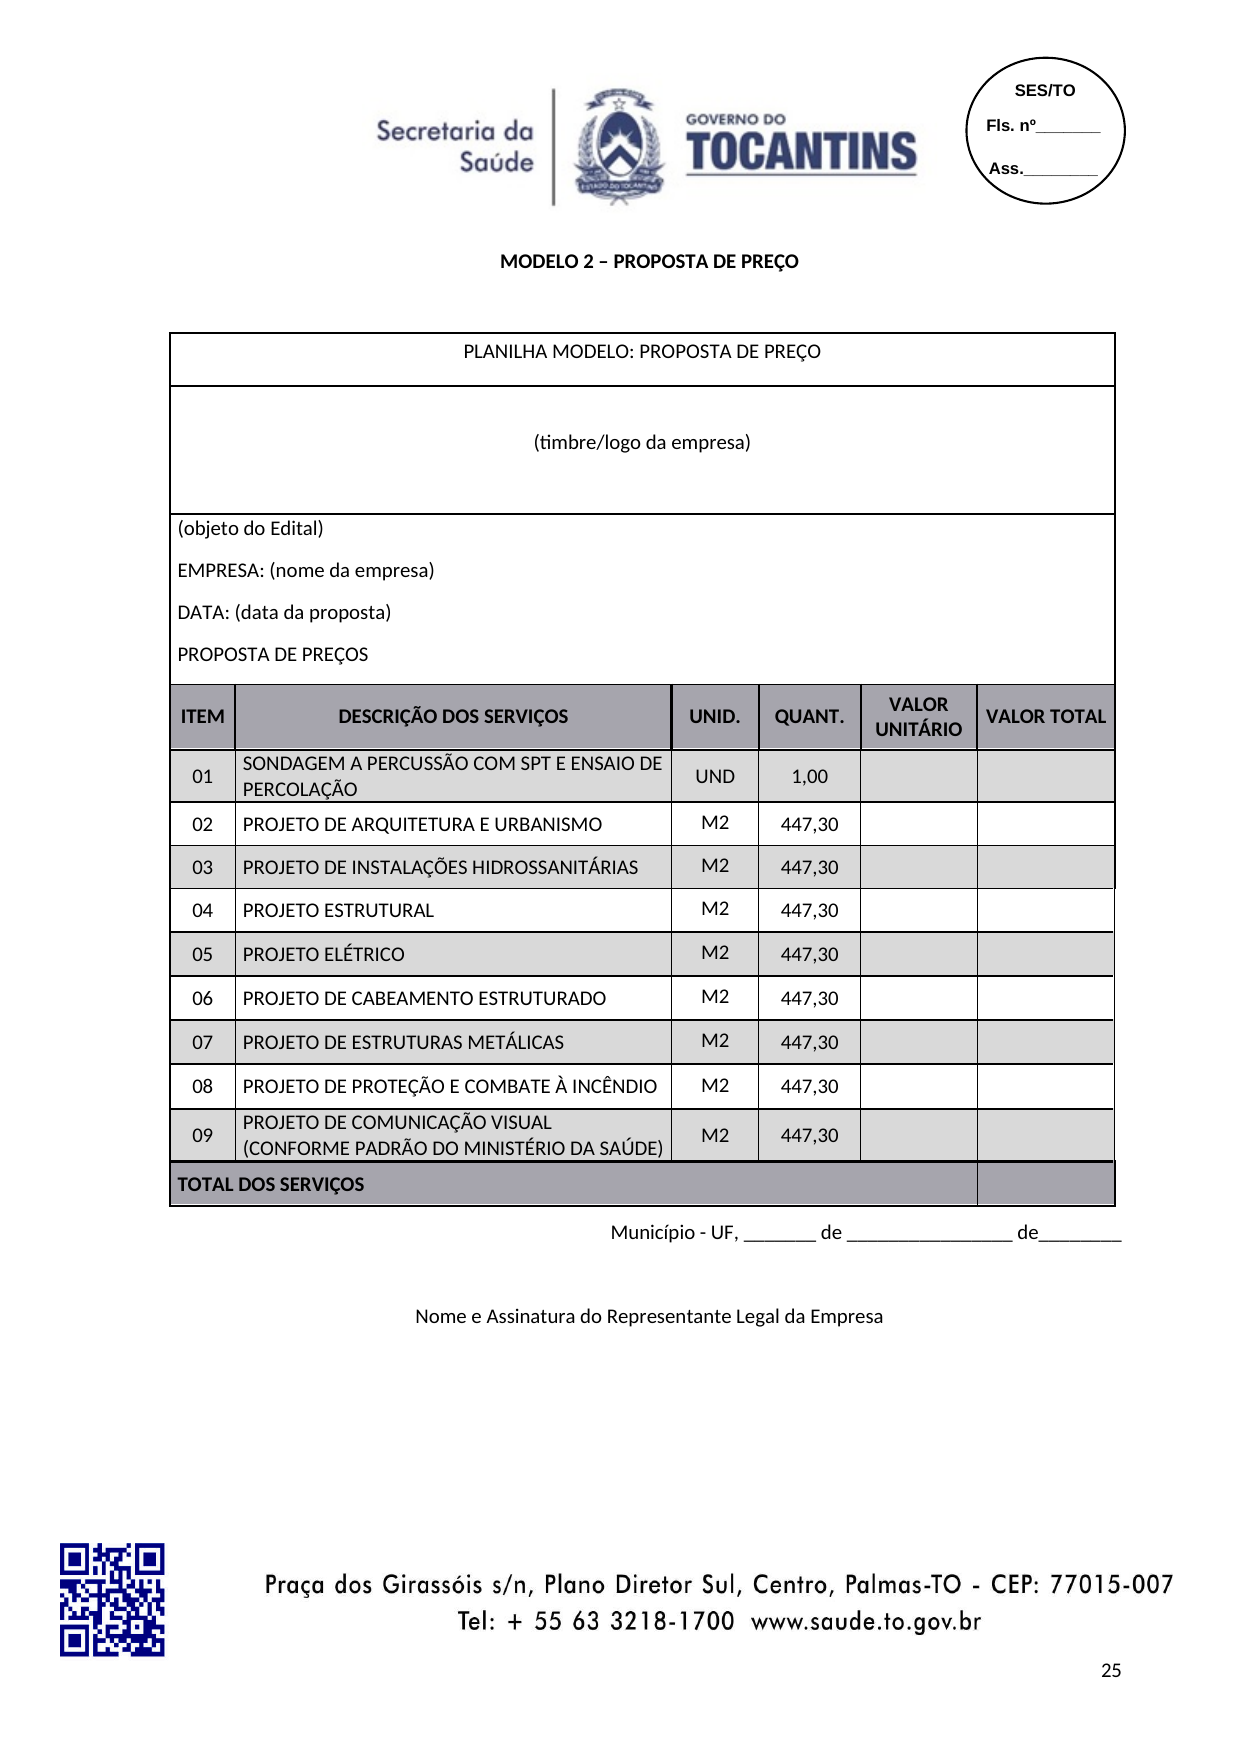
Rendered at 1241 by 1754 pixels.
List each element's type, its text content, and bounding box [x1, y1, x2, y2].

table_cell [861, 1110, 977, 1160]
table_cell VALOR TOTAL [978, 685, 1114, 748]
table_cell 06 [171, 977, 235, 1019]
table_cell M2 [672, 889, 758, 931]
table_cell [978, 1019, 1114, 1063]
table_cell 04 [171, 889, 235, 931]
table_cell [861, 1021, 977, 1063]
table_header PLANILHA MODELO: PROPOSTA DE PREÇO [171, 334, 1114, 385]
table_cell QUANT. [760, 685, 860, 748]
table_cell PROJETO DE COMUNICAÇÃO VISUAL (CONFORME PADRÃO DO MINISTÉRIO DA SAÚDE) [236, 1110, 671, 1160]
table_cell [861, 933, 977, 975]
table_cell [861, 977, 977, 1019]
table_cell PROJETO DE PROTEÇÃO E COMBATE À INCÊNDIO [236, 1065, 671, 1107]
table_cell [978, 1160, 1114, 1204]
table_cell [861, 1065, 977, 1107]
table_cell UND [672, 751, 758, 801]
table_cell [978, 975, 1114, 1019]
table_cell [978, 751, 1114, 801]
table_cell 447,30 [759, 977, 860, 1019]
table_cell [861, 889, 977, 931]
table_cell M2 [672, 933, 758, 975]
table_cell PROJETO DE CABEAMENTO ESTRUTURADO [236, 977, 671, 1019]
table_cell 447,30 [759, 803, 860, 844]
table_cell 02 [171, 803, 235, 844]
picture [55, 1538, 1173, 1661]
text Nome e Assinatura do Representante Legal da Empresa [177, 1303, 1122, 1329]
table_cell [978, 846, 1114, 888]
table_cell 447,30 [759, 1021, 860, 1063]
table_cell 05 [171, 933, 235, 975]
table_cell M2 [672, 977, 758, 1019]
table_cell [978, 931, 1114, 975]
table_cell 09 [171, 1110, 235, 1160]
table_cell [861, 803, 977, 844]
table_cell [978, 1063, 1114, 1107]
table_cell 1,00 [759, 751, 860, 801]
table_cell 08 [171, 1065, 235, 1107]
table_cell PROJETO ELÉTRICO [236, 933, 671, 975]
table_cell 01 [171, 751, 235, 801]
table_cell 447,30 [759, 846, 860, 888]
table_cell SONDAGEM A PERCUSSÃO COM SPT E ENSAIO DE PERCOLAÇÃO [236, 751, 671, 801]
picture [361, 73, 938, 214]
table_cell DATA: (data da proposta) [171, 599, 1114, 641]
table_cell 447,30 [759, 1065, 860, 1107]
table_cell [978, 803, 1114, 844]
table_cell TOTAL DOS SERVIÇOS [171, 1163, 977, 1204]
table_cell M2 [672, 846, 758, 888]
table_cell EMPRESA: (nome da empresa) [171, 557, 1114, 599]
table_cell 447,30 [759, 889, 860, 931]
table_cell PROJETO DE INSTALAÇÕES HIDROSSANITÁRIAS [236, 846, 671, 888]
text MODELO 2 – PROPOSTA DE PREÇO [177, 248, 1122, 273]
table_cell PROJETO DE ESTRUTURAS METÁLICAS [236, 1021, 671, 1063]
table_cell [978, 1108, 1114, 1160]
table_cell 07 [171, 1021, 235, 1063]
table_cell PROJETO ESTRUTURAL [236, 889, 671, 931]
table_cell (objeto do Edital) [171, 515, 1114, 557]
table_cell [861, 846, 977, 888]
text Município - UF, _______ de ________________ de________ [177, 1219, 1122, 1244]
table_cell M2 [672, 1021, 758, 1063]
table_cell DESCRIÇÃO DOS SERVIÇOS [236, 685, 670, 748]
table_cell PROJETO DE ARQUITETURA E URBANISMO [236, 803, 671, 844]
table_cell ITEM [171, 685, 234, 748]
table_cell UNID. [673, 685, 758, 748]
table_cell (timbre/logo da empresa) [171, 387, 1114, 513]
table_cell 447,30 [759, 1110, 860, 1160]
table_cell VALOR UNITÁRIO [862, 685, 976, 748]
table_cell PROPOSTA DE PREÇOS [171, 641, 1114, 683]
table_cell 447,30 [759, 933, 860, 975]
table_cell M2 [672, 1065, 758, 1107]
table_cell M2 [672, 803, 758, 844]
table_cell M2 [672, 1110, 758, 1160]
table_cell [978, 888, 1114, 931]
table_cell 03 [171, 846, 235, 888]
table_cell [861, 751, 977, 801]
